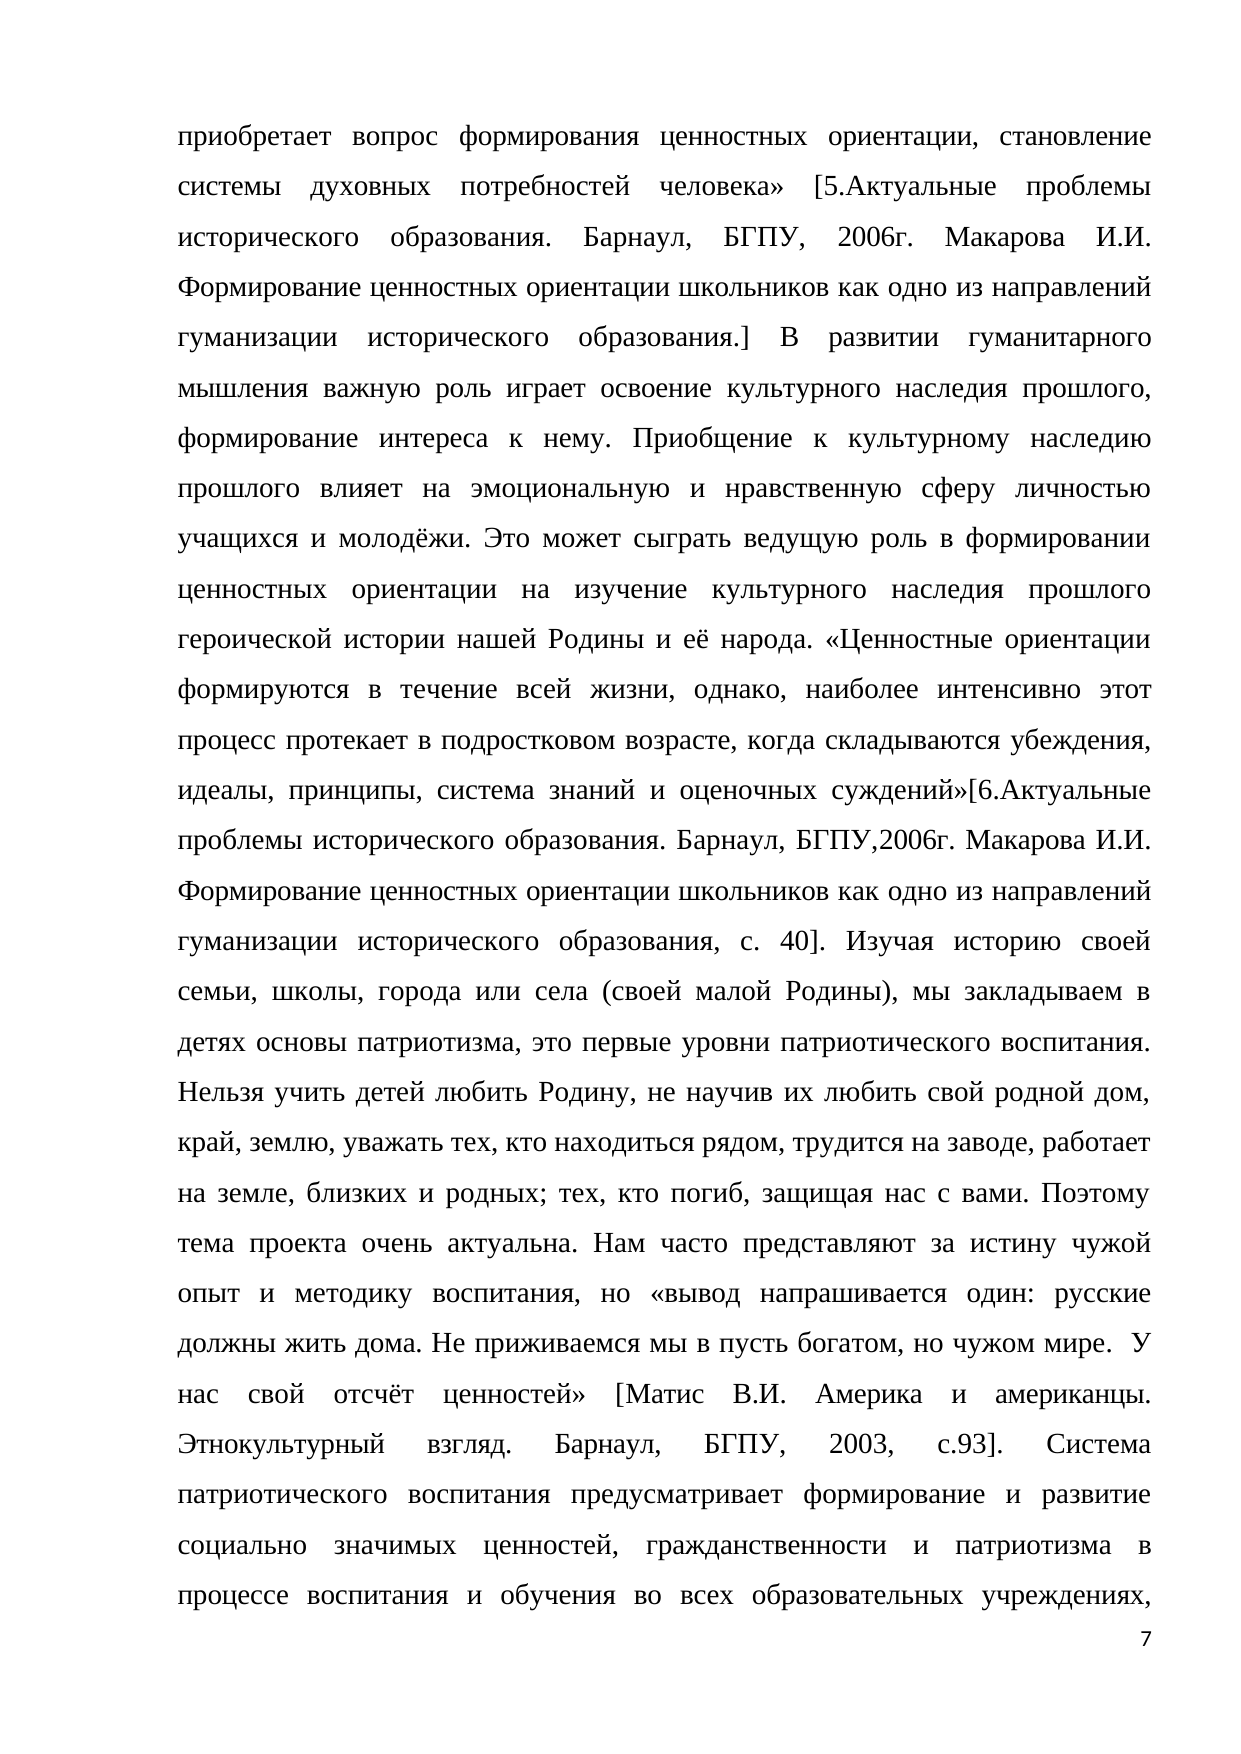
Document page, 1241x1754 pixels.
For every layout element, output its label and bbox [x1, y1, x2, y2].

text [177, 118, 1152, 1611]
